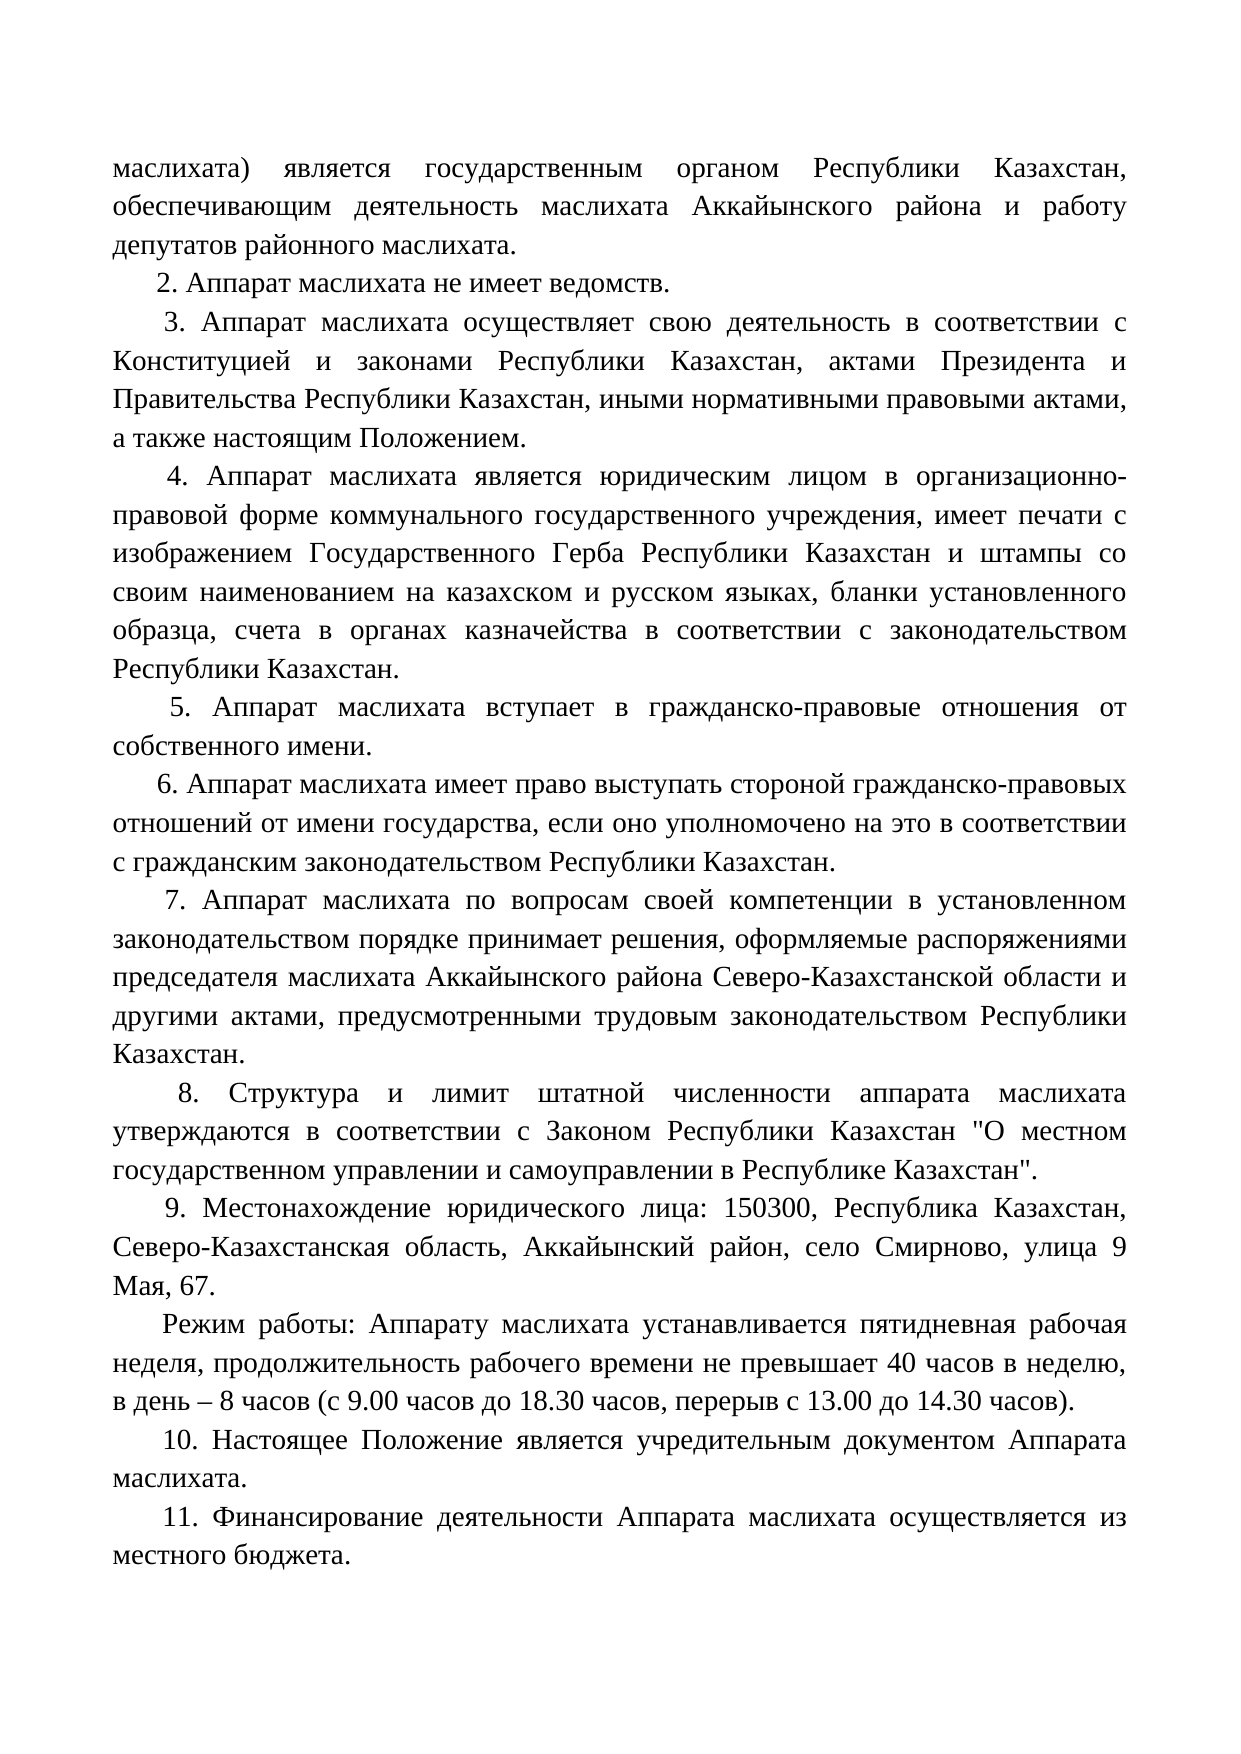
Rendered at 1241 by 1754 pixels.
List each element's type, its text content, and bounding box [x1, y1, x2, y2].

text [112, 150, 1128, 261]
text 11. Финансирование деятельности Аппарата маслихата осуществляется из местного бюджета. [112, 1499, 1128, 1571]
text 9. Местонахождение юридического лица: 150300, Республика Казахстан, Северо-Казахстанская область, Аккайынский район, село Смирново, улица 9 Мая, 67. [112, 1191, 1128, 1301]
text 6. Аппарат маслихата имеет право выступать стороной гражданско-правовых отношений от имени государства, если оно уполномочено на это в соответствии с гражданским законодательством Республики Казахстан. [112, 767, 1128, 877]
text 3. Аппарат маслихата осуществляет свою деятельность в соответствии с Конституцией и законами Республики Казахстан, актами Президента и Правительства Республики Казахстан, иными нормативными правовыми актами, а также настоящим Положением. [112, 304, 1128, 453]
text 8. Структура и лимит штатной численности аппарата маслихата утверждаются в соответствии с Законом Республики Казахстан "О местном государственном управлении и самоуправлении в Республике Казахстан". [112, 1075, 1128, 1186]
text 7. Аппарат маслихата по вопросам своей компетенции в установленном законодательством порядке принимает решения, оформляемые распоряжениями председателя маслихата Аккайынского района Северо-Казахстанской области и другими актами, предусмотренными трудовым законодательством Республики Казахстан. [112, 882, 1128, 1070]
text 4. Аппарат маслихата является юридическим лицом в организационно-правовой форме коммунального государственного учреждения, имеет печати с изображением Государственного Герба Республики Казахстан и штампы со своим наименованием на казахском и русском языках, бланки установленного образца, счета в органах казначейства в соответствии с законодательством Республики Казахстан. [112, 458, 1128, 684]
text 2. Аппарат маслихата не имеет ведомств. [112, 266, 1128, 299]
text Режим работы: Аппарату маслихата устанавливается пятидневная рабочая неделя, продолжительность рабочего времени не превышает 40 часов в неделю, в день – 8 часов (с 9.00 часов до 18.30 часов, перерыв с 13.00 до 14.30 часов). [112, 1306, 1128, 1417]
text 5. Аппарат маслихата вступает в гражданско-правовые отношения от собственного имени. [112, 689, 1128, 762]
text 10. Настоящее Положение является учредительным документом Аппарата маслихата. [112, 1422, 1128, 1494]
